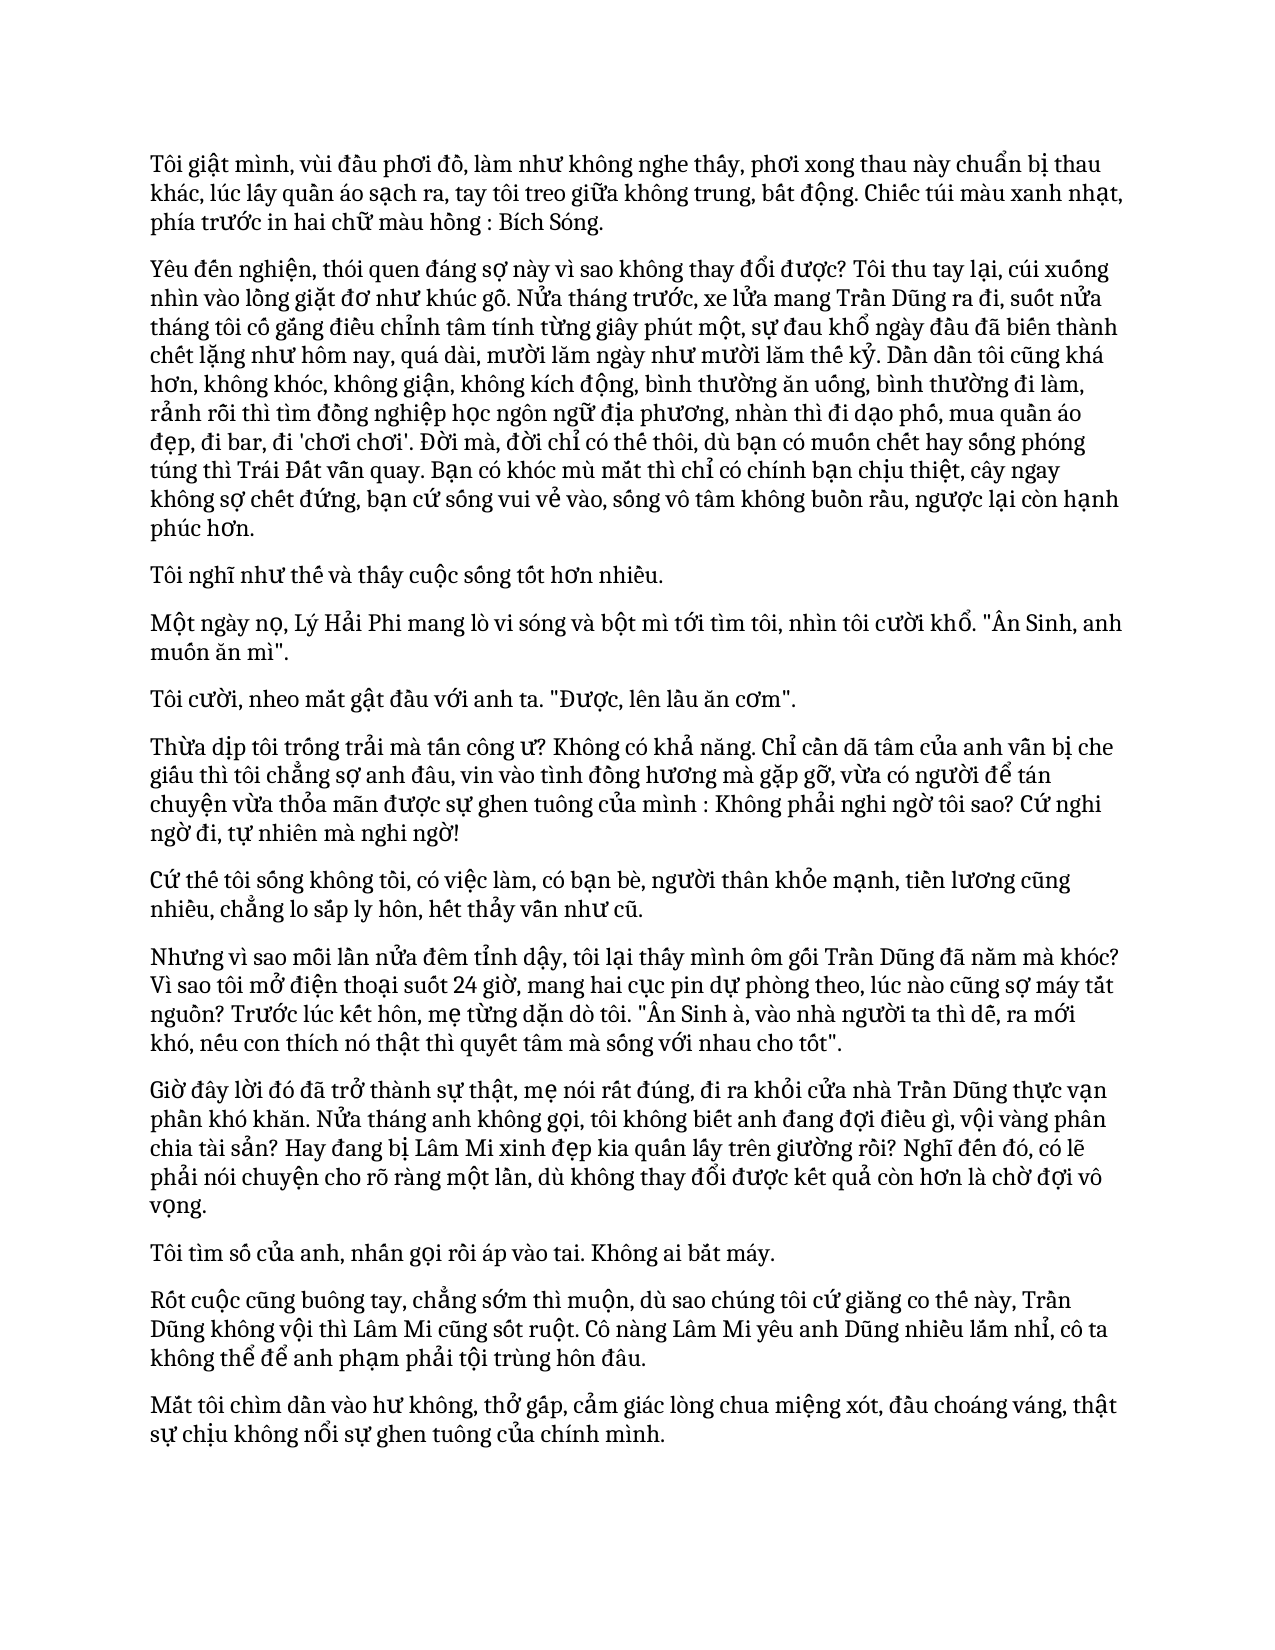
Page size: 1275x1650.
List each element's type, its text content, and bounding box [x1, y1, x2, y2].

text Rốt cuộc cũng buông tay, chẳng sớm thì muộn, dù sao chúng tôi cứ giằng co thế này, Trần Dũng không vội thì Lâm Mi cũng sốt ruột. Cô nàng Lâm Mi yêu anh Dũng nhiều lắm nhỉ, cô ta không thể để anh phạm phải tội trùng hôn đâu. [150, 1286, 1125, 1372]
text Thừa dịp tôi trống trải mà tấn công ư? Không có khả năng. Chỉ cần dã tâm của anh vẫn bị che giấu thì tôi chẳng sợ anh đâu, vin vào tình đồng hương mà gặp gỡ, vừa có người để tán chuyện vừa thỏa mãn được sự ghen tuông của mình : Không phải nghi ngờ tôi sao? Cứ nghi ngờ đi, tự nhiên mà nghi ngờ! [150, 732, 1125, 847]
text Một ngày nọ, Lý Hải Phi mang lò vi sóng và bột mì tới tìm tôi, nhìn tôi cười khổ. "Ân Sinh, anh muốn ăn mì". [150, 609, 1125, 666]
text Tôi tìm số của anh, nhấn gọi rồi áp vào tai. Không ai bắt máy. [150, 1239, 1125, 1267]
text Nhưng vì sao mỗi lần nửa đêm tỉnh dậy, tôi lại thấy mình ôm gối Trần Dũng đã nằm mà khóc? Vì sao tôi mở điện thoại suốt 24 giờ, mang hai cục pin dự phòng theo, lúc nào cũng sợ máy tắt nguồn? Trước lúc kết hôn, mẹ từng dặn dò tôi. "Ân Sinh à, vào nhà người ta thì dễ, ra mới khó, nếu con thích nó thật thì quyết tâm mà sống với nhau cho tốt". [150, 942, 1125, 1057]
text Tôi cười, nheo mắt gật đầu với anh ta. "Được, lên lầu ăn cơm". [150, 685, 1125, 714]
text Giờ đây lời đó đã trở thành sự thật, mẹ nói rất đúng, đi ra khỏi cửa nhà Trần Dũng thực vạn phần khó khăn. Nửa tháng anh không gọi, tôi không biết anh đang đợi điều gì, vội vàng phân chia tài sản? Hay đang bị Lâm Mi xinh đẹp kia quấn lấy trên giường rồi? Nghĩ đến đó, có lẽ phải nói chuyện cho rõ ràng một lần, dù không thay đổi được kết quả còn hơn là chờ đợi vô vọng. [150, 1076, 1125, 1220]
text Yêu đến nghiện, thói quen đáng sợ này vì sao không thay đổi được? Tôi thu tay lại, cúi xuống nhìn vào lồng giặt đơ như khúc gỗ. Nửa tháng trước, xe lửa mang Trần Dũng ra đi, suốt nửa tháng tôi cố gắng điều chỉnh tâm tính từng giây phút một, sự đau khổ ngày đầu đã biến thành chết lặng như hôm nay, quá dài, mười lăm ngày như mười lăm thế kỷ. Dần dần tôi cũng khá hơn, không khóc, không giận, không kích động, bình thường ăn uống, bình thường đi làm, rảnh rỗi thì tìm đồng nghiệp học ngôn ngữ địa phương, nhàn thì đi dạo phố, mua quần áo đẹp, đi bar, đi 'chơi chơi'. Đời mà, đời chỉ có thế thôi, dù bạn có muốn chết hay sống phóng túng thì Trái Đất vẫn quay. Bạn có khóc mù mắt thì chỉ có chính bạn chịu thiệt, cây ngay không sợ chết đứng, bạn cứ sống vui vẻ vào, sống vô tâm không buồn rầu, ngược lại còn hạnh phúc hơn. [150, 255, 1125, 542]
text Tôi nghĩ như thế và thấy cuộc sống tốt hơn nhiều. [150, 561, 1125, 590]
text Tôi giật mình, vùi đầu phơi đồ, làm như không nghe thấy, phơi xong thau này chuẩn bị thau khác, lúc lấy quần áo sạch ra, tay tôi treo giữa không trung, bất động. Chiếc túi màu xanh nhạt, phía trước in hai chữ màu hồng : Bích Sóng. [150, 150, 1125, 236]
text Mắt tôi chìm dần vào hư không, thở gấp, cảm giác lòng chua miệng xót, đầu choáng váng, thật sự chịu không nổi sự ghen tuông của chính mình. [150, 1391, 1125, 1449]
text Cứ thế tôi sống không tồi, có việc làm, có bạn bè, người thân khỏe mạnh, tiền lương cũng nhiều, chẳng lo sắp ly hôn, hết thảy vẫn như cũ. [150, 866, 1125, 924]
